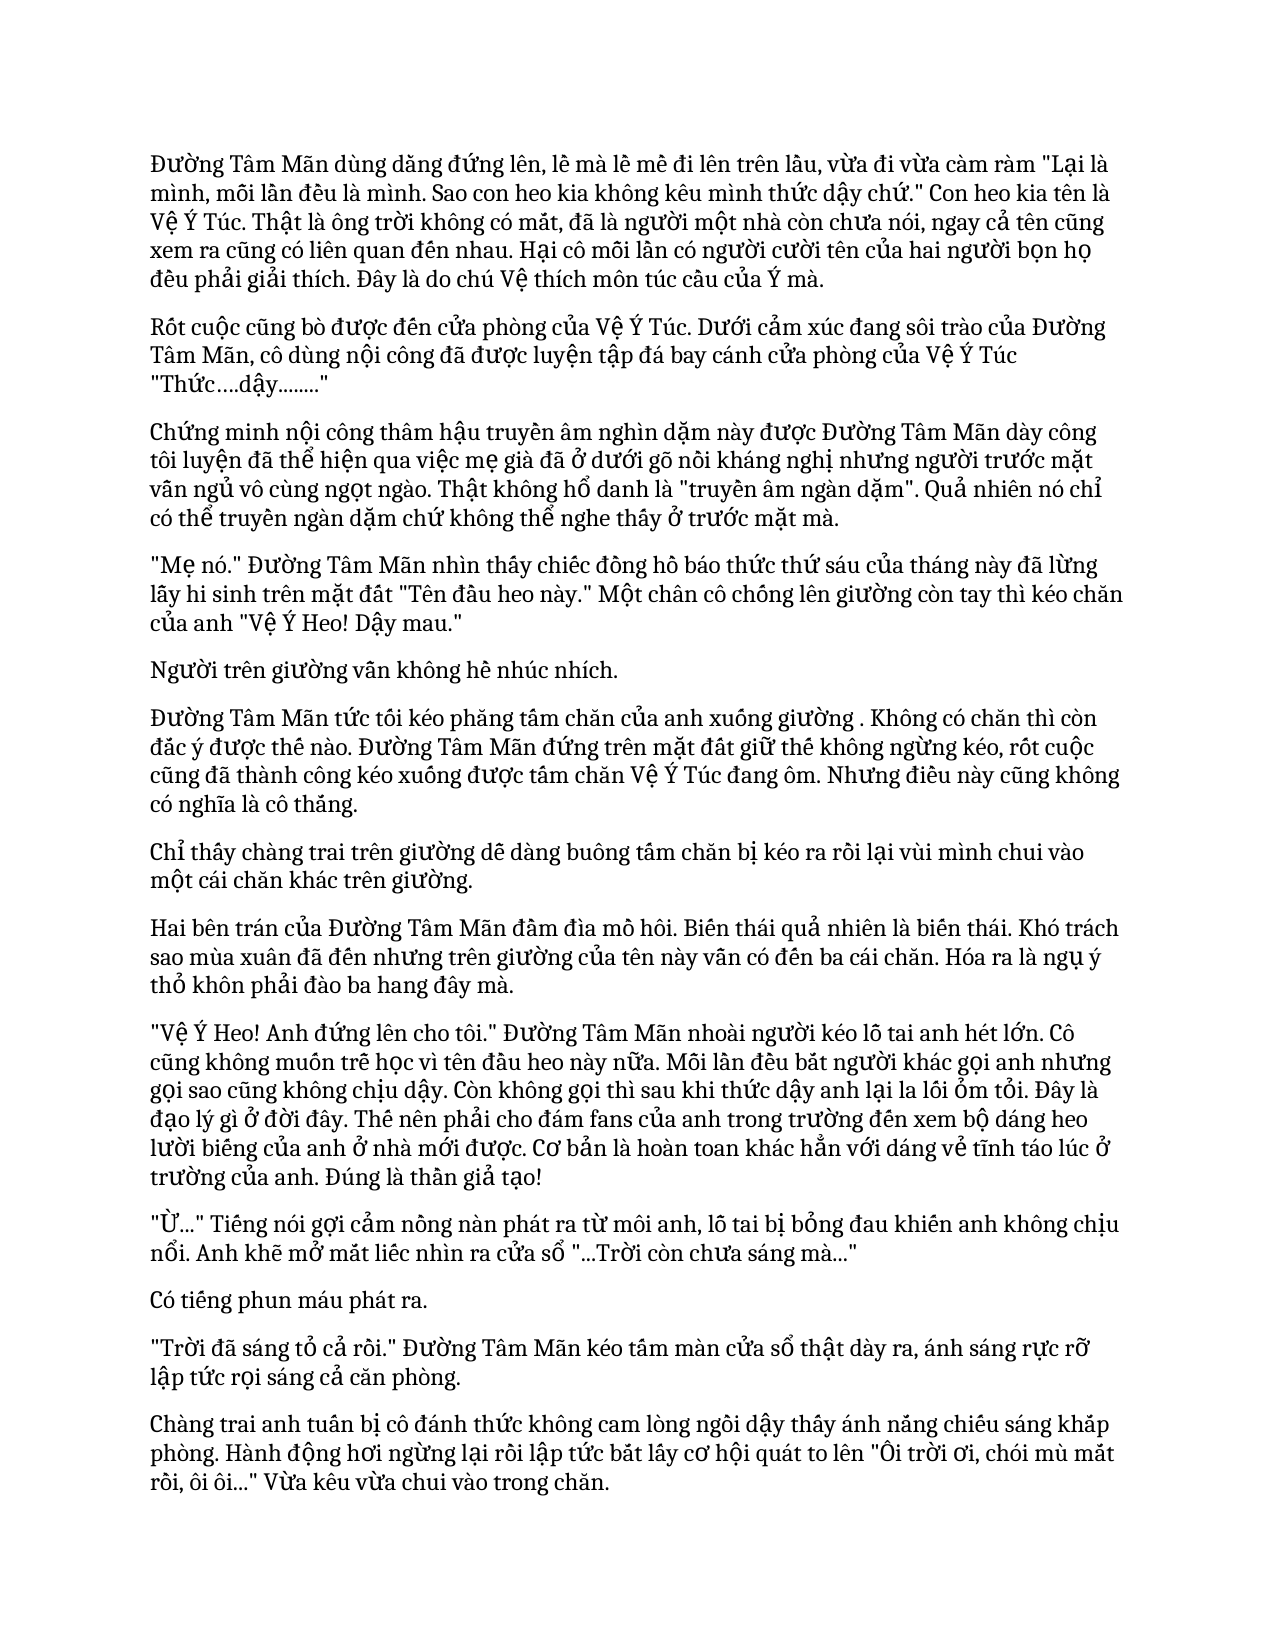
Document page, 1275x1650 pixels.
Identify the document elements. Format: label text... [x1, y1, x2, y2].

text Chỉ thấy chàng trai trên giường dễ dàng buông tấm chăn bị kéo ra rồi lại vùi mình chui vào một cái chăn khác trên giường. [150, 837, 1125, 895]
text "Trời đã sáng tỏ cả rồi." Đường Tâm Mãn kéo tấm màn cửa sổ thật dày ra, ánh sáng rực rỡ lập tức rọi sáng cả căn phòng. [150, 1334, 1125, 1391]
text Chàng trai anh tuấn bị cô đánh thức không cam lòng ngồi dậy thấy ánh nắng chiếu sáng khắp phòng. Hành động hơi ngừng lại rồi lập tức bắt lấy cơ hội quát to lên "Ôi trời ơi, chói mù mắt rồi, ôi ôi..." Vừa kêu vừa chui vào trong chăn. [150, 1410, 1125, 1496]
text Chứng minh nội công thâm hậu truyền âm nghìn dặm này được Đường Tâm Mãn dày công tôi luyện đã thể hiện qua việc mẹ già đã ở dưới gõ nồi kháng nghị nhưng người trước mặt vẫn ngủ vô cùng ngọt ngào. Thật không hổ danh là "truyền âm ngàn dặm". Quả nhiên nó chỉ có thể truyền ngàn dặm chứ không thể nghe thấy ở trước mặt mà. [150, 417, 1125, 532]
text "Ừ..." Tiếng nói gợi cảm nồng nàn phát ra từ môi anh, lỗ tai bị bỏng đau khiến anh không chịu nổi. Anh khẽ mở mắt liếc nhìn ra cửa sổ "...Trời còn chưa sáng mà..." [150, 1210, 1125, 1267]
text Rốt cuộc cũng bò được đến cửa phòng của Vệ Ý Túc. Dưới cảm xúc đang sôi trào của Đường Tâm Mãn, cô dùng nội công đã được luyện tập đá bay cánh cửa phòng của Vệ Ý Túc "Thức….dậy........" [150, 312, 1125, 399]
text Người trên giường vẫn không hề nhúc nhích. [150, 656, 1125, 685]
text Có tiếng phun máu phát ra. [150, 1286, 1125, 1315]
text "Mẹ nó." Đường Tâm Mãn nhìn thấy chiếc đồng hồ báo thức thứ sáu của tháng này đã lừng lẫy hi sinh trên mặt đất "Tên đầu heo này." Một chân cô chống lên giường còn tay thì kéo chăn của anh "Vệ Ý Heo! Dậy mau." [150, 551, 1125, 637]
text Đường Tâm Mãn tức tối kéo phăng tấm chăn của anh xuống giường . Không có chăn thì còn đắc ý được thế nào. Đường Tâm Mãn đứng trên mặt đất giữ thế không ngừng kéo, rốt cuộc cũng đã thành công kéo xuống được tấm chăn Vệ Ý Túc đang ôm. Nhưng điều này cũng không có nghĩa là cô thắng. [150, 704, 1125, 819]
text "Vệ Ý Heo! Anh đứng lên cho tôi." Đường Tâm Mãn nhoài người kéo lỗ tai anh hét lớn. Cô cũng không muốn trễ học vì tên đầu heo này nữa. Mỗi lần đều bắt người khác gọi anh nhưng gọi sao cũng không chịu dậy. Còn không gọi thì sau khi thức dậy anh lại la lối ỏm tỏi. Đây là đạo lý gì ở đời đây. Thế nên phải cho đám fans của anh trong trường đến xem bộ dáng heo lười biếng của anh ở nhà mới được. Cơ bản là hoàn toan khác hẳn với dáng vẻ tĩnh táo lúc ở trường của anh. Đúng là thần giả tạo! [150, 1019, 1125, 1191]
text Đường Tâm Mãn dùng dằng đứng lên, lề mà lề mề đi lên trên lầu, vừa đi vừa càm ràm "Lại là mình, mỗi lần đều là mình. Sao con heo kia không kêu mình thức dậy chứ." Con heo kia tên là Vệ Ý Túc. Thật là ông trời không có mắt, đã là người một nhà còn chưa nói, ngay cả tên cũng xem ra cũng có liên quan đến nhau. Hại cô mỗi lần có người cười tên của hai người bọn họ đều phải giải thích. Đây là do chú Vệ thích môn túc cầu của Ý mà. [150, 150, 1125, 294]
text Hai bên trán của Đường Tâm Mãn đầm đìa mồ hôi. Biến thái quả nhiên là biến thái. Khó trách sao mùa xuân đã đến nhưng trên giường của tên này vẫn có đến ba cái chăn. Hóa ra là ngụ ý thỏ khôn phải đào ba hang đây mà. [150, 914, 1125, 1000]
